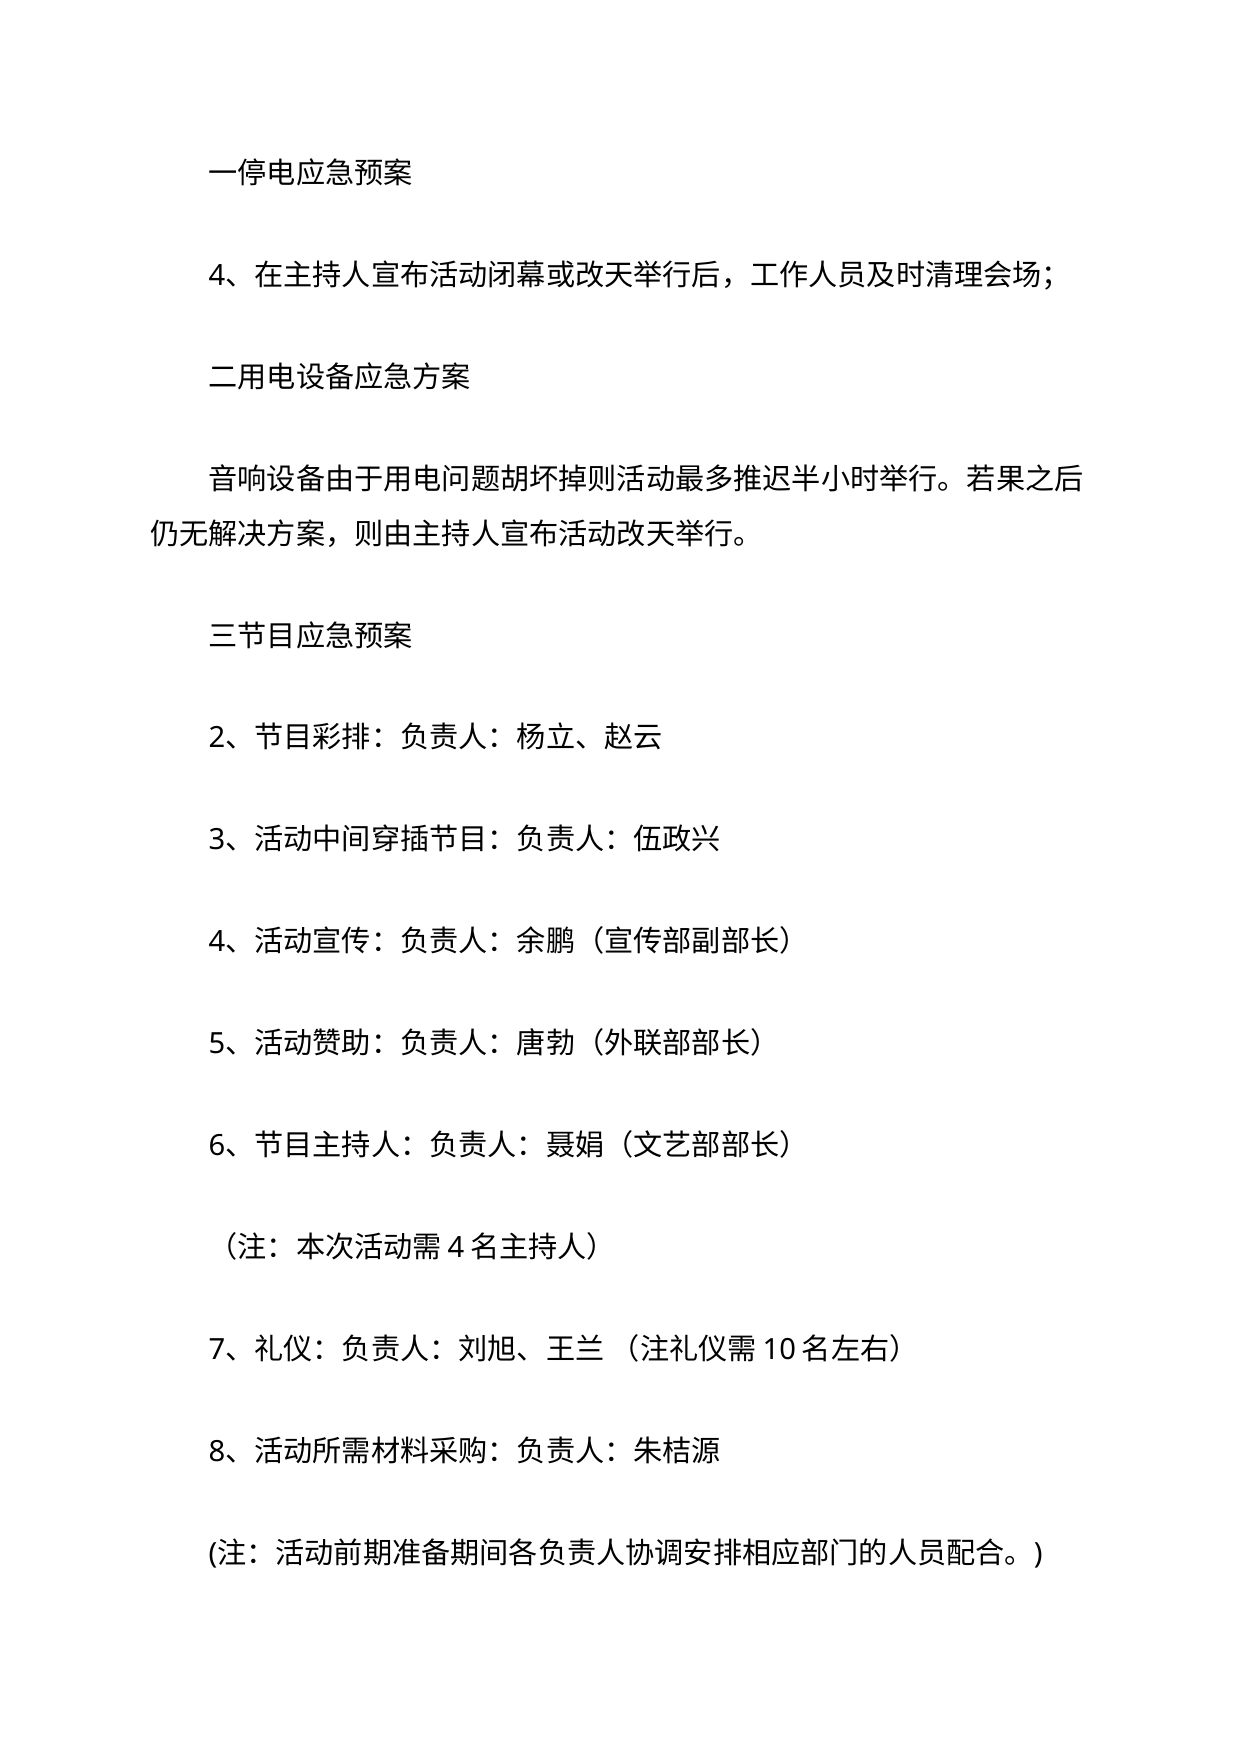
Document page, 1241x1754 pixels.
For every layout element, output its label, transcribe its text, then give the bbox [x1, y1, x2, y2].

text 6、节目主持人：负责人：聂娟（文艺部部长） [150, 1122, 1090, 1164]
text 音响设备由于用电问题胡坏掉则活动最多推迟半小时举行。若果之后仍无解决方案，则由主持人宣布活动改天举行。 [150, 456, 1090, 553]
text 2、节目彩排：负责人：杨立、赵云 [150, 714, 1090, 756]
text （注：本次活动需4名主持人） [150, 1224, 1090, 1266]
text 3、活动中间穿插节目：负责人：伍政兴 [150, 816, 1090, 858]
text 7、礼仪：负责人：刘旭、王兰 （注礼仪需10名左右） [150, 1326, 1090, 1368]
text 二用电设备应急方案 [150, 354, 1090, 396]
text 三节目应急预案 [150, 612, 1090, 654]
text 4、活动宣传：负责人：余鹏（宣传部副部长） [150, 918, 1090, 960]
text 8、活动所需材料采购：负责人：朱桔源 [150, 1428, 1090, 1470]
text 4、在主持人宣布活动闭幕或改天举行后，工作人员及时清理会场； [150, 252, 1090, 294]
text (注：活动前期准备期间各负责人协调安排相应部门的人员配合。) [150, 1530, 1090, 1572]
text 一停电应急预案 [150, 150, 1090, 192]
text 5、活动赞助：负责人：唐勃（外联部部长） [150, 1020, 1090, 1062]
